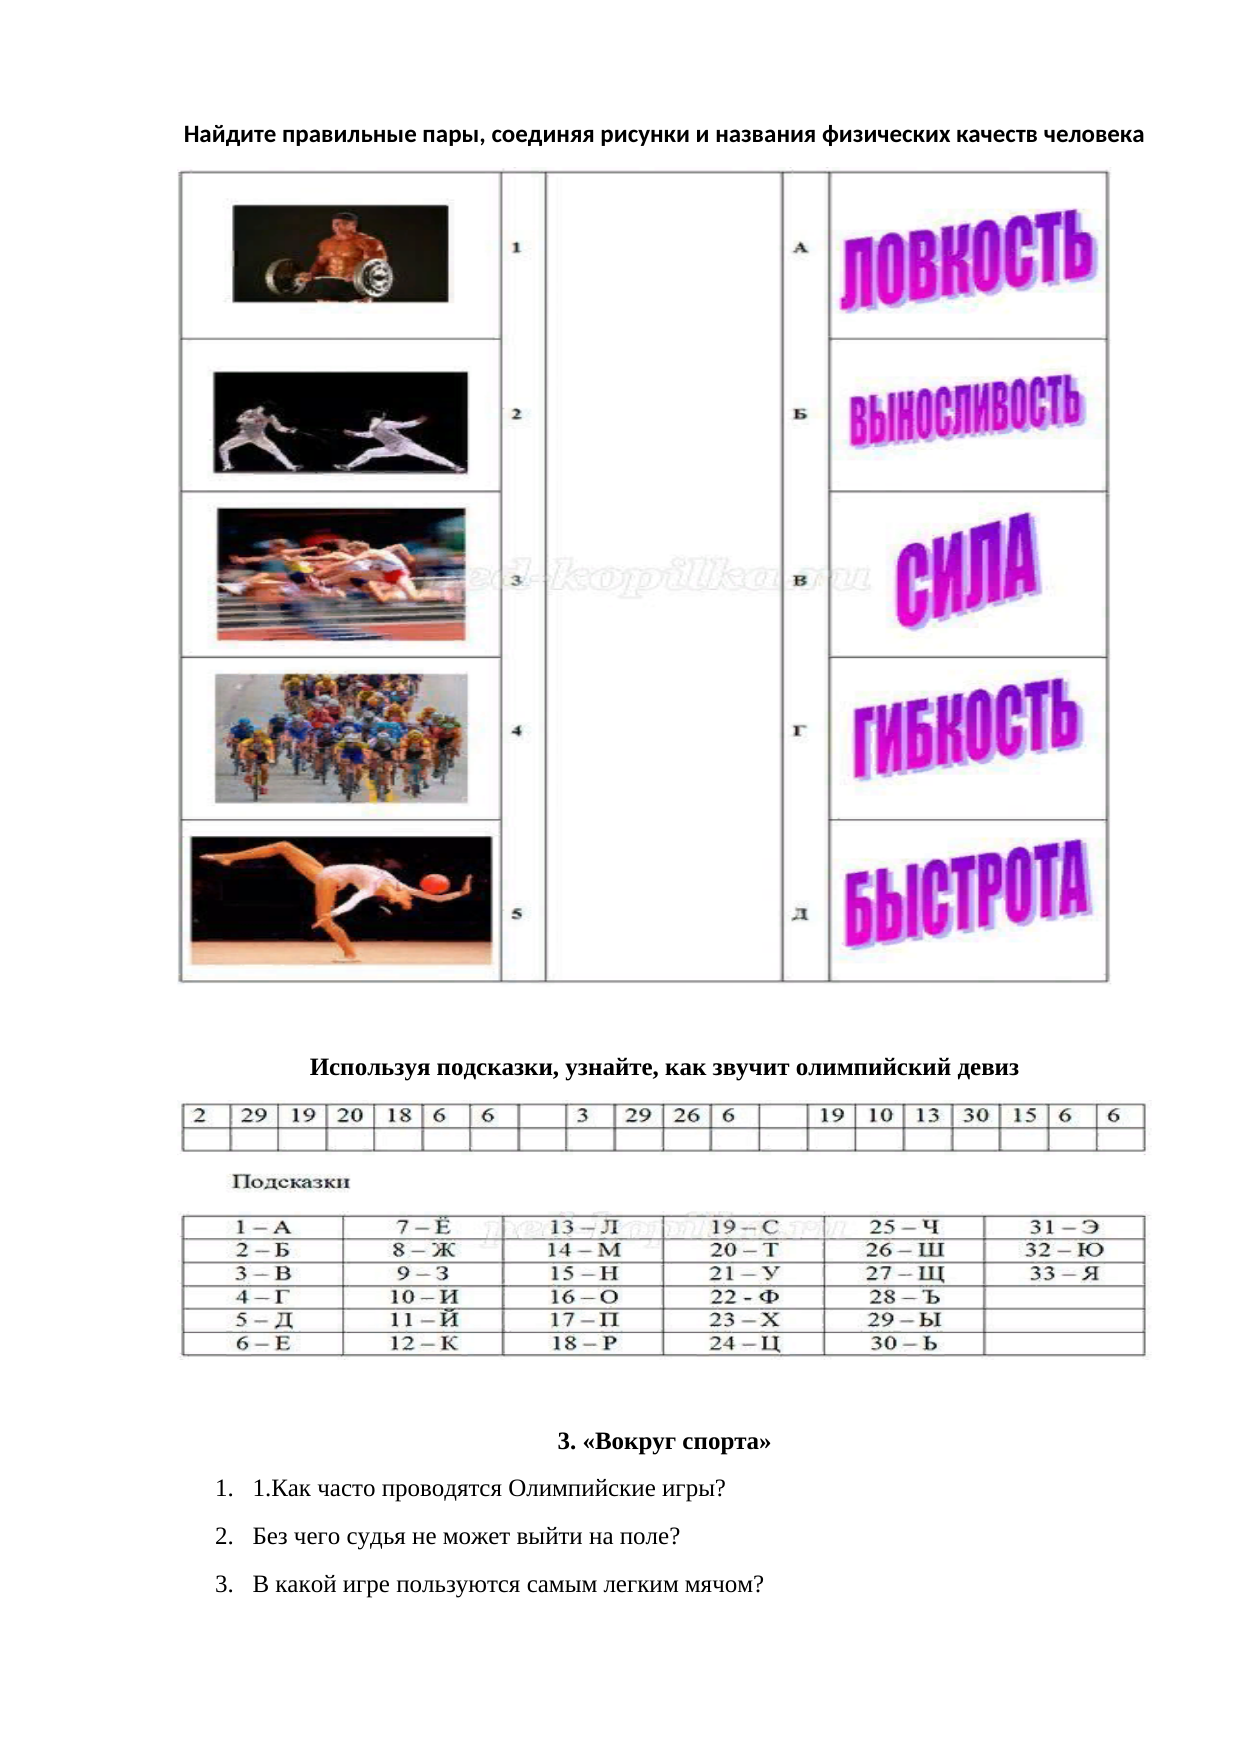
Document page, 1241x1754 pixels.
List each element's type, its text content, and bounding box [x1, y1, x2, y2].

picture [177, 1100, 1152, 1360]
text 3. «Вокруг спорта» [177, 1426, 1152, 1454]
picture [177, 167, 1112, 987]
text Найдите правильные пары, соединяя рисунки и названия физических качеств человека [177, 118, 1152, 149]
list 1.Как часто проводятся Олимпийские игры? [215, 1473, 1152, 1502]
list Без чего судья не может выйти на поле? [215, 1521, 1152, 1550]
text Используя подсказки, узнайте, как звучит олимпийский девиз [177, 1052, 1152, 1081]
list В какой игре пользуются самым легким мячом? [215, 1569, 1152, 1598]
